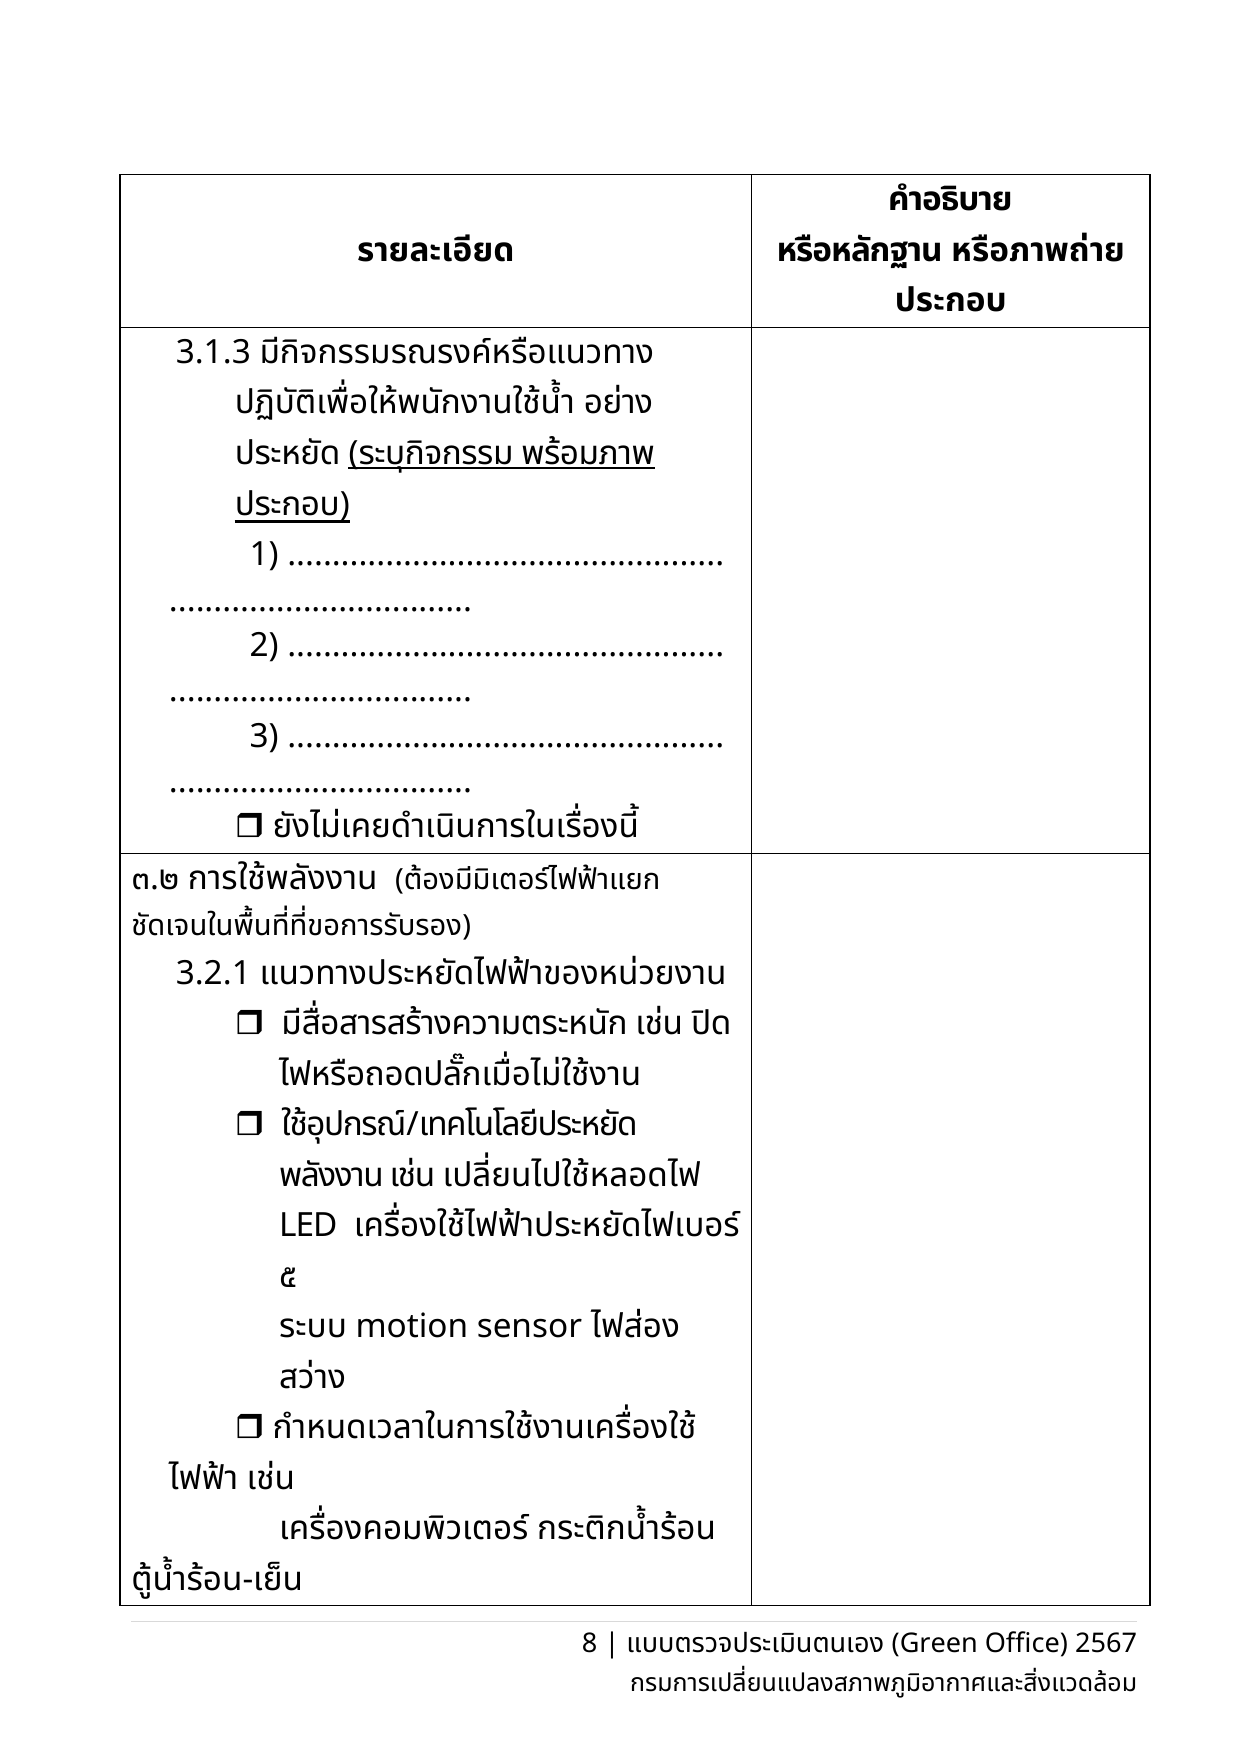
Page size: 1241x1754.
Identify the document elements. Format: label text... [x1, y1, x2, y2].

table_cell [121, 854, 751, 1605]
table_cell 3.1.3 มีกิจกรรมรณรงค์หรือแนวทางปฏิบัติเพื่อให้พนักงานใช้น้ำ อย่างประหยัด (ระบุกิจกรรม พร้อมภาพประกอบ) 1) ................................................................................... 2) ................................................................................... 3) ................................................................................... ยังไม่เคยดำเนินการในเรื่องนี้ [121, 328, 751, 853]
table_header คำอธิบาย หรือหลักฐาน หรือภาพถ่ายประกอบ [752, 175, 1149, 327]
table_header รายละเอียด [121, 175, 751, 327]
table_cell [752, 328, 1149, 853]
table_cell [752, 854, 1149, 1605]
